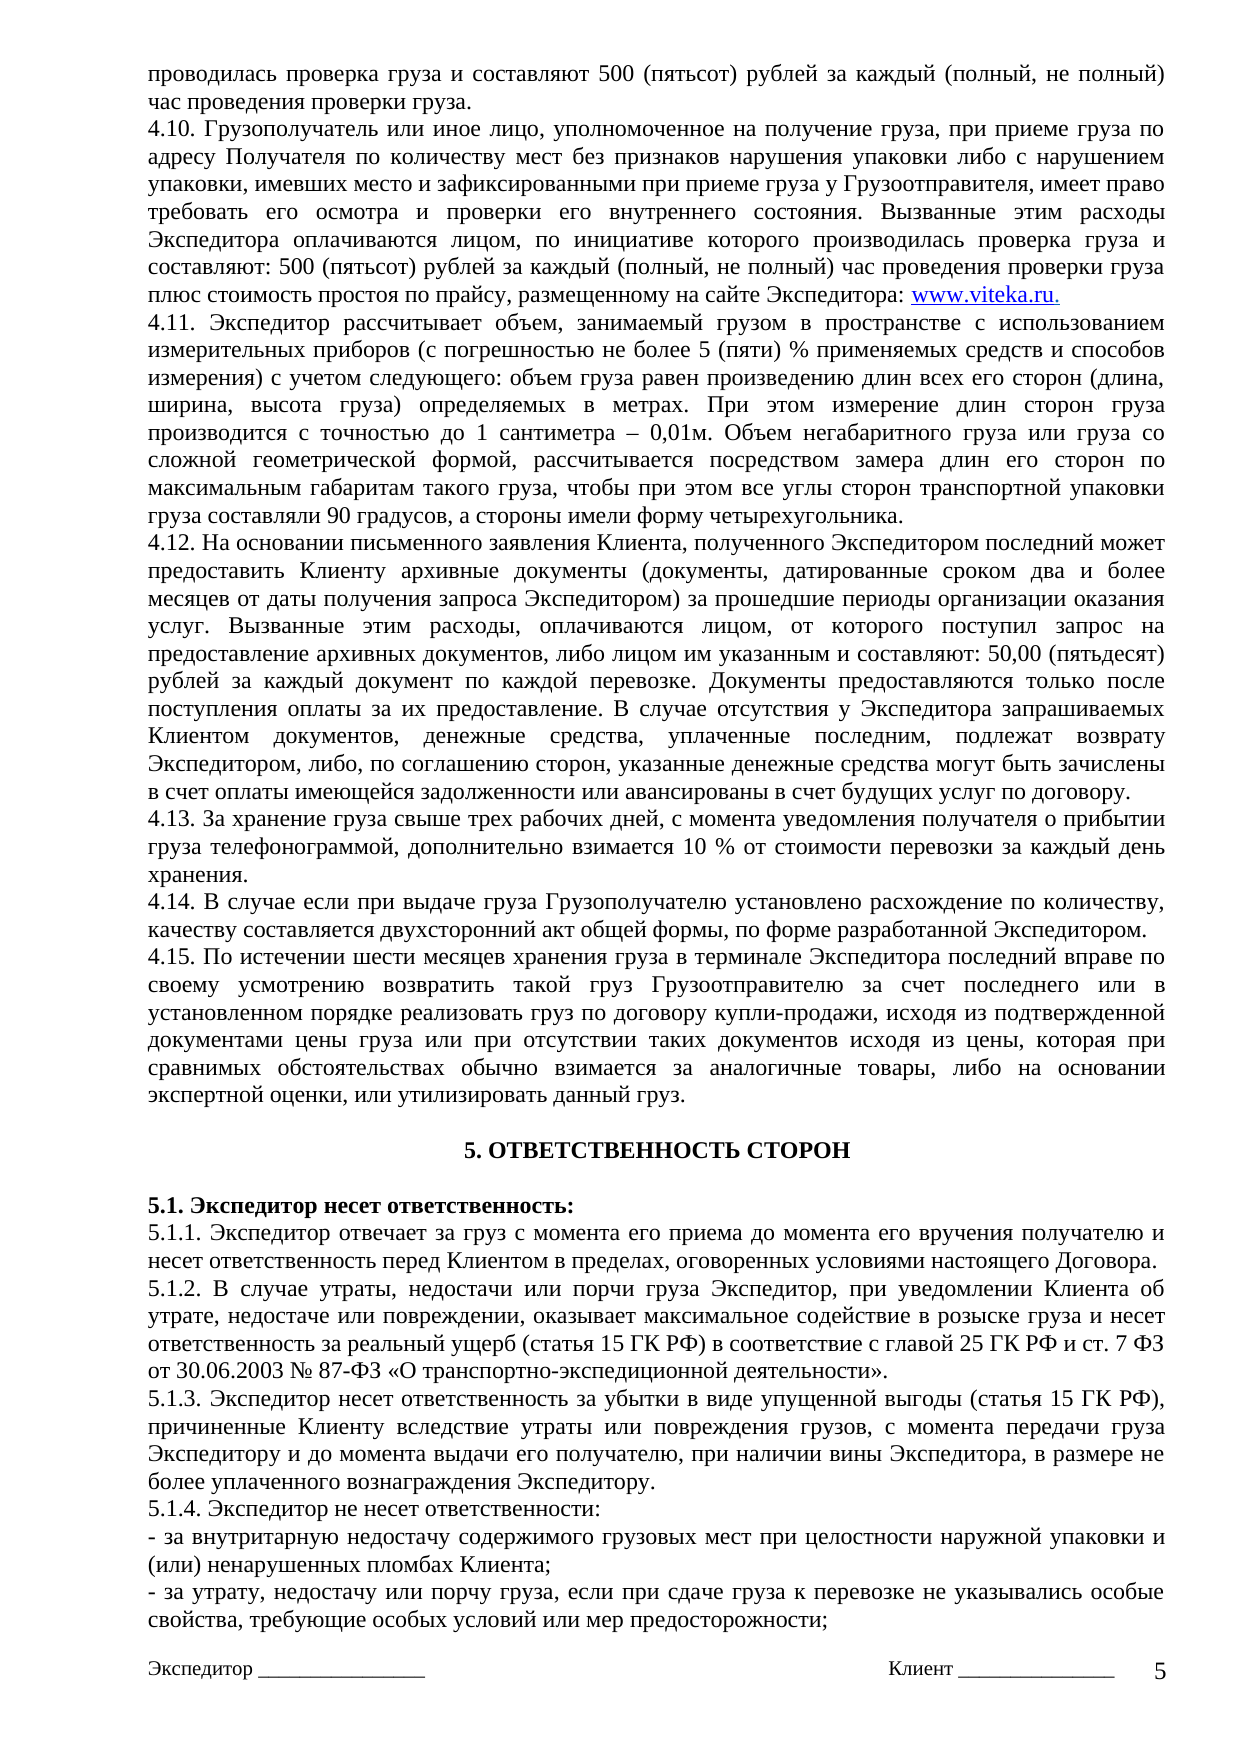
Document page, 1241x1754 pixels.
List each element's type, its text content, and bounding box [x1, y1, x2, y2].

text 5.1.4. Экспедитор не несет ответственности: [148, 1494, 1167, 1522]
text 4.13. За хранение груза свыше трех рабочих дней, с момента уведомления получателя о прибытии груза телефонограммой, дополнительно взимается 10 % от стоимости перевозки за каждый день хранения. [148, 804, 1167, 887]
text 5.1.1. Экспедитор отвечает за груз с момента его приема до момента его вручения получателю и несет ответственность перед Клиентом в пределах, оговоренных условиями настоящего Договора. [148, 1218, 1167, 1274]
text 5.1. Экспедитор несет ответственность: [148, 1191, 1167, 1218]
text 4.15. По истечении шести месяцев хранения груза в терминале Экспедитора последний вправе по своему усмотрению возвратить такой груз Грузоотправителю за счет последнего или в установленном порядке реализовать груз по договору купли-продажи, исходя из подтвержденной документами цены груза или при отсутствии таких документов исходя из цены, которая при сравнимых обстоятельствах обычно взимается за аналогичные товары, либо на основании экспертной оценки, или утилизировать данный груз. [148, 942, 1167, 1108]
text 4.11. Экспедитор рассчитывает объем, занимаемый грузом в пространстве с использованием измерительных приборов (с погрешностью не более 5 (пяти) % применяемых средств и способов измерения) с учетом следующего: объем груза равен произведению длин всех его сторон (длина, ширина, высота груза) определяемых в метрах. При этом измерение длин сторон груза производится с точностью до 1 сантиметра – 0,01м. Объем негабаритного груза или груза со сложной геометрической формой, рассчитывается посредством замера длин его сторон по максимальным габаритам такого груза, чтобы при этом все углы сторон транспортной упаковки груза составляли 90 градусов, а стороны имели форму четырехугольника. [148, 307, 1167, 528]
text - за внутритарную недостачу содержимого грузовых мест при целостности наружной упаковки и (или) ненарушенных пломбах Клиента; [148, 1522, 1167, 1577]
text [148, 59, 1167, 114]
text 4.12. На основании письменного заявления Клиента, полученного Экспедитором последний может предоставить Клиенту архивные документы (документы, датированные сроком два и более месяцев от даты получения запроса Экспедитором) за прошедшие периоды организации оказания услуг. Вызванные этим расходы, оплачиваются лицом, от которого поступил запрос на предоставление архивных документов, либо лицом им указанным и составляют: 50,00 (пятьдесят) рублей за каждый документ по каждой перевозке. Документы предоставляются только после поступления оплаты за их предоставление. В случае отсутствия у Экспедитора запрашиваемых Клиентом документов, денежные средства, уплаченные последним, подлежат возврату Экспедитором, либо, по соглашению сторон, указанные денежные средства могут быть зачислены в счет оплаты имеющейся задолженности или авансированы в счет будущих услуг по договору. [148, 528, 1167, 804]
text 4.10. Грузополучатель или иное лицо, уполномоченное на получение груза, при приеме груза по адресу Получателя по количеству мест без признаков нарушения упаковки либо с нарушением упаковки, имевших место и зафиксированными при приеме груза у Грузоотправителя, имеет право требовать его осмотра и проверки его внутреннего состояния. Вызванные этим расходы Экспедитора оплачиваются лицом, по инициативе которого производилась проверка груза и составляют: 500 (пятьсот) рублей за каждый (полный, не полный) час проведения проверки груза плюс стоимость простоя по прайсу, размещенному на сайте Экспедитора: www.viteka.ru. [148, 114, 1167, 307]
text 5.1.2. В случае утраты, недостачи или порчи груза Экспедитор, при уведомлении Клиента об утрате, недостаче или повреждении, оказывает максимальное содействие в розыске груза и несет ответственность за реальный ущерб (статья 15 ГК РФ) в соответствие с главой 25 ГК РФ и ст. 7 ФЗ от 30.06.2003 № 87-ФЗ «О транспортно-экспедиционной деятельности». [148, 1274, 1167, 1384]
text 5. ОТВЕТСТВЕННОСТЬ СТОРОН [148, 1136, 1167, 1163]
text - за утрату, недостачу или порчу груза, если при сдаче груза к перевозке не указывались особые свойства, требующие особых условий или мер предосторожности; [148, 1577, 1167, 1632]
text 5.1.3. Экспедитор несет ответственность за убытки в виде упущенной выгоды (статья 15 ГК РФ), причиненные Клиенту вследствие утраты или повреждения грузов, с момента передачи груза Экспедитору и до момента выдачи его получателю, при наличии вины Экспедитора, в размере не более уплаченного вознаграждения Экспедитору. [148, 1384, 1167, 1494]
text 4.14. В случае если при выдаче груза Грузополучателю установлено расхождение по количеству, качеству составляется двухсторонний акт общей формы, по форме разработанной Экспедитором. [148, 887, 1167, 942]
